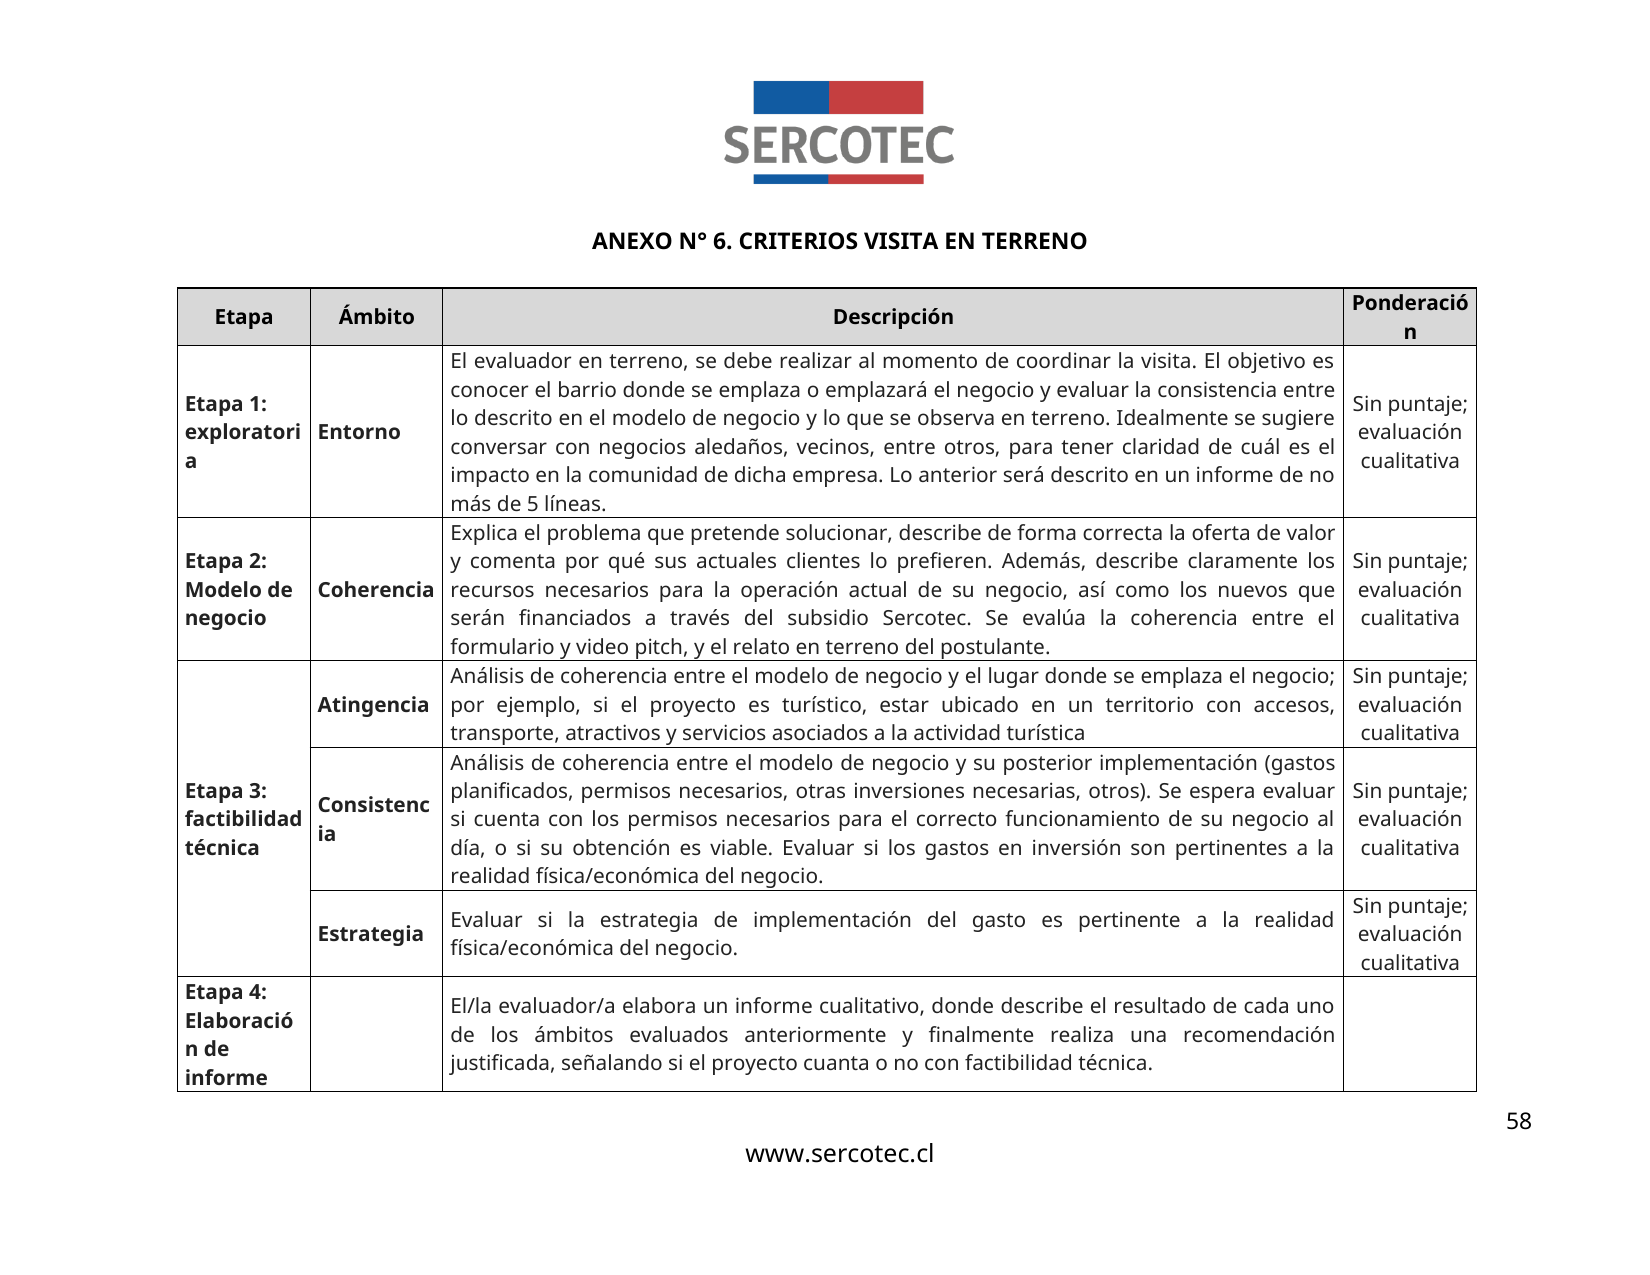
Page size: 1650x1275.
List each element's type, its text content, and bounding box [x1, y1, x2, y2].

table_cell Sin puntaje; evaluación cualitativa [1344, 518, 1476, 660]
table_cell Etapa 1: exploratoria [178, 346, 310, 517]
table_cell Sin puntaje; evaluación cualitativa [1344, 891, 1476, 976]
picture [714, 73, 965, 194]
table_cell Sin puntaje; evaluación cualitativa [1344, 748, 1476, 890]
table_cell Etapa 4: Elaboración de informe [178, 977, 310, 1091]
table_cell Análisis de coherencia entre el modelo de negocio y el lugar donde se emplaza el negocio; por ejemplo, si el proyecto es turístico, estar ubicado en un territorio con accesos, transporte, atractivos y servicios asociados a la actividad turística [443, 661, 1343, 747]
table_cell Evaluar si la estrategia de implementación del gasto es pertinente a la realidad física/económica del negocio. [443, 891, 1343, 976]
table_cell Atingencia [311, 661, 442, 747]
text ANEXO N° 6. CRITERIOS VISITA EN TERRENO [148, 225, 1532, 256]
table_cell Estrategia [311, 891, 442, 976]
table_cell Etapa 2: Modelo de negocio [178, 518, 310, 660]
table_header Ámbito [311, 289, 442, 345]
table_cell Entorno [311, 346, 442, 517]
table_cell Etapa 3: factibilidad técnica [178, 661, 310, 976]
table_cell El/la evaluador/a elabora un informe cualitativo, donde describe el resultado de cada uno de los ámbitos evaluados anteriormente y finalmente realiza una recomendación justificada, señalando si el proyecto cuanta o no con factibilidad técnica. [443, 977, 1343, 1091]
table_cell El evaluador en terreno, se debe realizar al momento de coordinar la visita. El objetivo es conocer el barrio donde se emplaza o emplazará el negocio y evaluar la consistencia entre lo descrito en el modelo de negocio y lo que se observa en terreno. Idealmente se sugiere conversar con negocios aledaños, vecinos, entre otros, para tener claridad de cuál es el impacto en la comunidad de dicha empresa. Lo anterior será descrito en un informe de no más de 5 líneas. [443, 346, 1343, 517]
table_header Etapa [178, 289, 310, 345]
table_cell Análisis de coherencia entre el modelo de negocio y su posterior implementación (gastos planificados, permisos necesarios, otras inversiones necesarias, otros). Se espera evaluar si cuenta con los permisos necesarios para el correcto funcionamiento de su negocio al día, o si su obtención es viable. Evaluar si los gastos en inversión son pertinentes a la realidad física/económica del negocio. [443, 748, 1343, 890]
table_cell Explica el problema que pretende solucionar, describe de forma correcta la oferta de valor y comenta por qué sus actuales clientes lo prefieren. Además, describe claramente los recursos necesarios para la operación actual de su negocio, así como los nuevos que serán financiados a través del subsidio Sercotec. Se evalúa la coherencia entre el formulario y video pitch, y el relato en terreno del postulante. [443, 518, 1343, 660]
table_header Descripción [443, 289, 1343, 345]
table_cell [1344, 977, 1476, 1091]
table_cell [311, 977, 442, 1091]
table_cell Coherencia [311, 518, 442, 660]
table_cell Sin puntaje; evaluación cualitativa [1344, 346, 1476, 517]
table_cell Sin puntaje; evaluación cualitativa [1344, 661, 1476, 747]
table_cell Consistencia [311, 748, 442, 890]
table_header Ponderación [1344, 289, 1476, 345]
